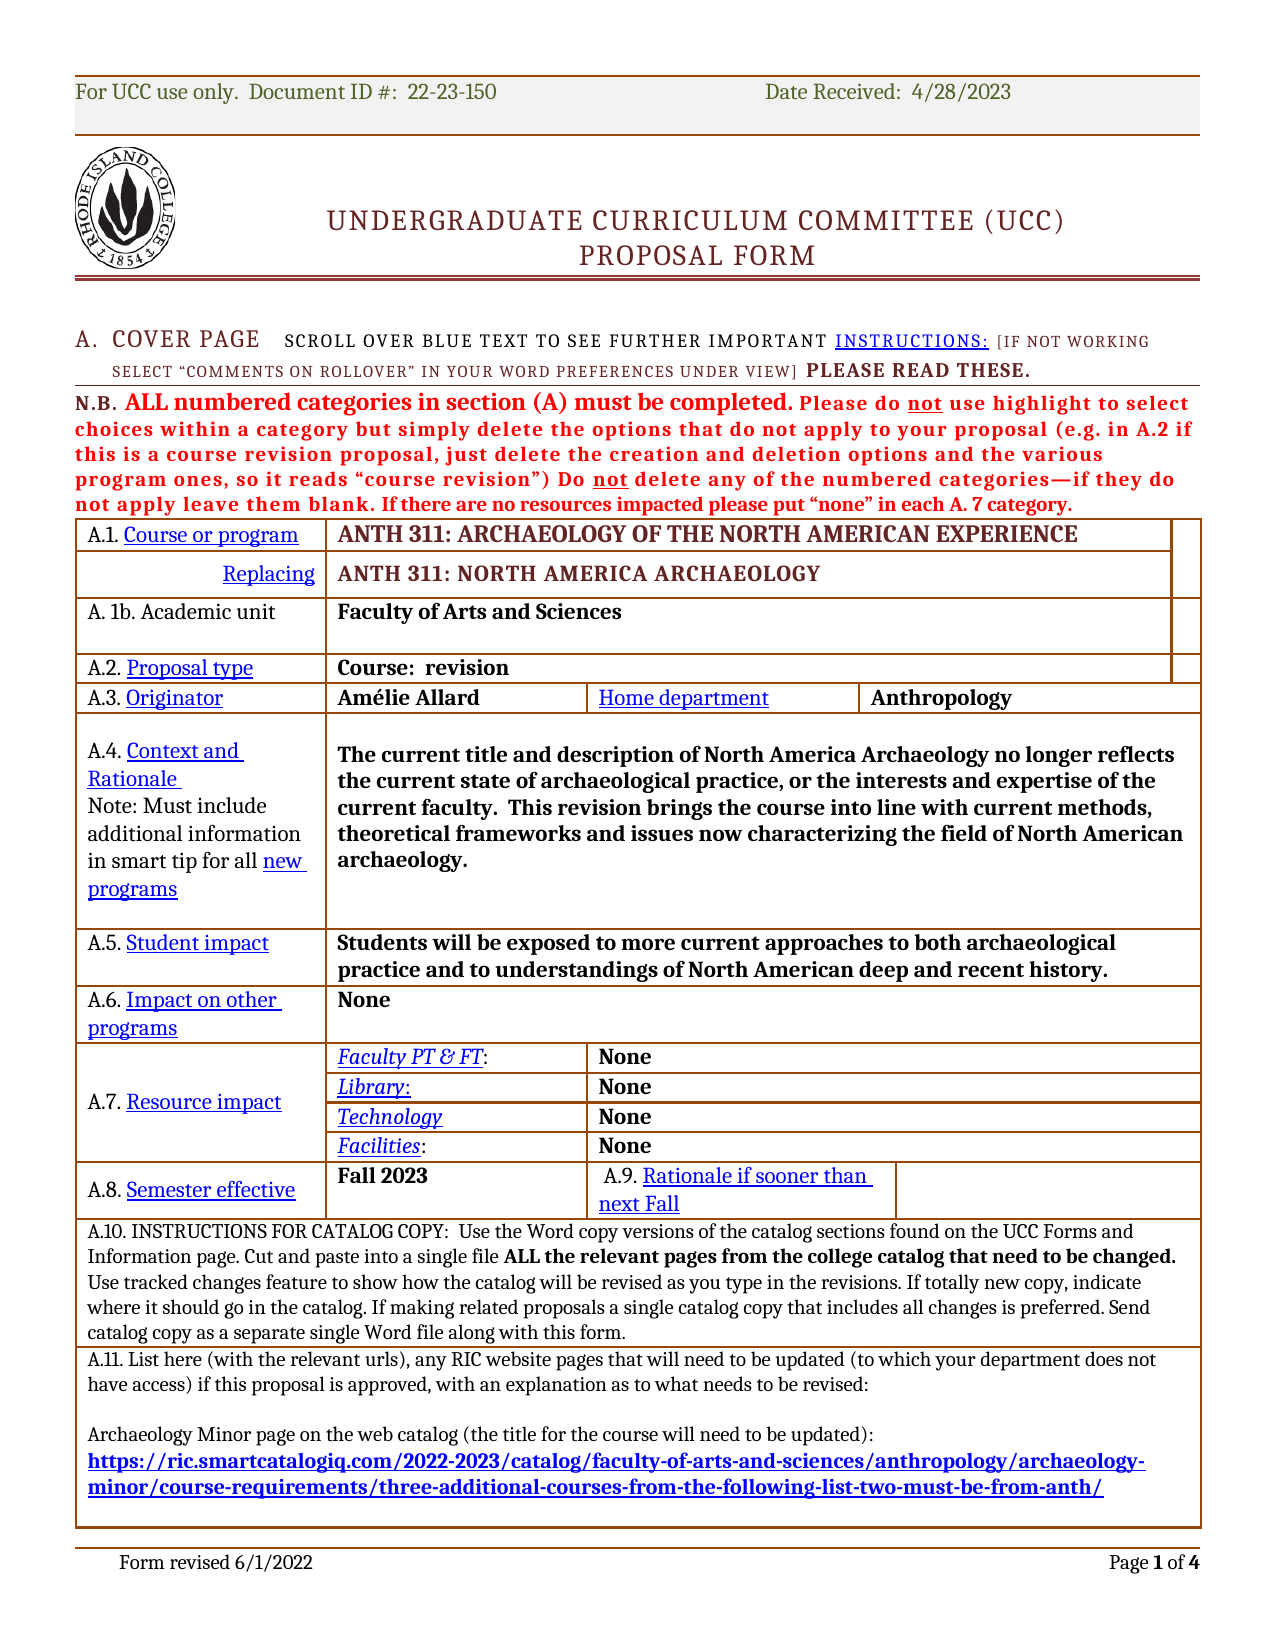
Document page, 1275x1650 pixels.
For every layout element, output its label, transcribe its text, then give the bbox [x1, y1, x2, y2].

table_cell A.9. Rationale if sooner than next Fall [588, 1163, 895, 1218]
table_cell A. 1b. Academic unit [77, 599, 325, 653]
table_cell A.6. Impact on other programs [77, 987, 325, 1042]
table_cell The current title and description of North America Archaeology no longer reflects the current state of archaeological practice, or the interests and expertise of the current faculty. This revision brings the course into line with current methods, theoretical frameworks and issues now characterizing the field of North American archaeology. [327, 714, 1200, 927]
table_cell [897, 1163, 1200, 1218]
table_cell None [588, 1104, 1200, 1131]
table_header ANTH 311: ARCHAEOLOGY OF THE NORTH AMERICAN EXPERIENCE [327, 520, 1170, 550]
text N.B. ALL numbered categories in section (A) must be completed. Please do not use highlight to select choices within a category but simply delete the options that do not apply to your proposal (e.g. in A.2 if this is a course revision proposal, just delete the creation and deletion options and the various program ones, so it reads “course revision”) Do not delete any of the numbered categories—if they do not apply leave them blank. If there are no resources impacted please put “none” in each A. 7 category. [75, 388, 1200, 517]
table_cell A.3. Originator [77, 684, 325, 712]
table_cell A.7. Resource impact [77, 1044, 325, 1161]
table_cell [1173, 655, 1200, 682]
table_cell None [588, 1074, 1200, 1101]
table_cell None [588, 1133, 1200, 1161]
table_cell Anth 311: NOrth america archaeology [327, 552, 1170, 597]
table_cell [1173, 599, 1200, 653]
table_cell Course: revision [327, 655, 1170, 682]
picture [75, 147, 176, 269]
subtitle UNDERGRADUATE CURRICULUM COMMITTEE (UCC) PROPOSAL FORM [75, 204, 1200, 275]
table_cell Faculty PT & FT: [327, 1044, 586, 1072]
table_cell A.5. Student impact [77, 930, 325, 985]
table_cell A.2. Proposal type [77, 655, 325, 682]
table_cell Home department [588, 684, 858, 712]
table_header A.1. Course or program [77, 520, 325, 550]
table_cell A.10. INSTRUCTIONS FOR CATALOG COPY: Use the Word copy versions of the catalog sections found on the UCC Forms and Information page. Cut and paste into a single file ALL the relevant pages from the college catalog that need to be changed. Use tracked changes feature to show how the catalog will be revised as you type in the revisions. If totally new copy, indicate where it should go in the catalog. If making related proposals a single catalog copy that includes all changes is preferred. Send catalog copy as a separate single Word file along with this form. [77, 1220, 1200, 1346]
table_cell Faculty of Arts and Sciences [327, 599, 1170, 653]
table_cell Anthropology [860, 684, 1200, 712]
table_cell None [588, 1044, 1200, 1072]
table_cell Library: [327, 1074, 586, 1101]
table_cell None [327, 987, 1200, 1042]
table_cell Replacing [77, 552, 325, 597]
table_cell A.8. Semester effective [77, 1163, 325, 1218]
table_cell A.11. List here (with the relevant urls), any RIC website pages that will need to be updated (to which your department does not have access) if this proposal is approved, with an explanation as to what needs to be revised: Archaeology Minor page on the web catalog (the title for the course will need to be updated): https://ric.smartcatalogiq.com/2022-2023/catalog/faculty-of-arts-and-sciences/anthropology/archaeology-minor/course-requirements/three-additional-courses-from-the-following-list-two-must-be-from-anth/ [77, 1348, 1200, 1526]
table_cell Technology [327, 1104, 586, 1131]
table_cell Amélie Allard [327, 684, 586, 712]
table_header [1173, 520, 1200, 597]
table_cell Facilities: [327, 1133, 586, 1161]
table_cell Fall 2023 [327, 1163, 586, 1218]
table_cell A.4. Context and Rationale Note: Must include additional information in smart tip for all new programs [77, 714, 325, 927]
subtitle Cover page scroll over blue text to see further important instructions: [if not working select “COMMents on rollover” in your Word preferences under view] please read these. [75, 324, 1200, 385]
table_cell Students will be exposed to more current approaches to both archaeological practice and to understandings of North American deep and recent history. [327, 930, 1200, 985]
